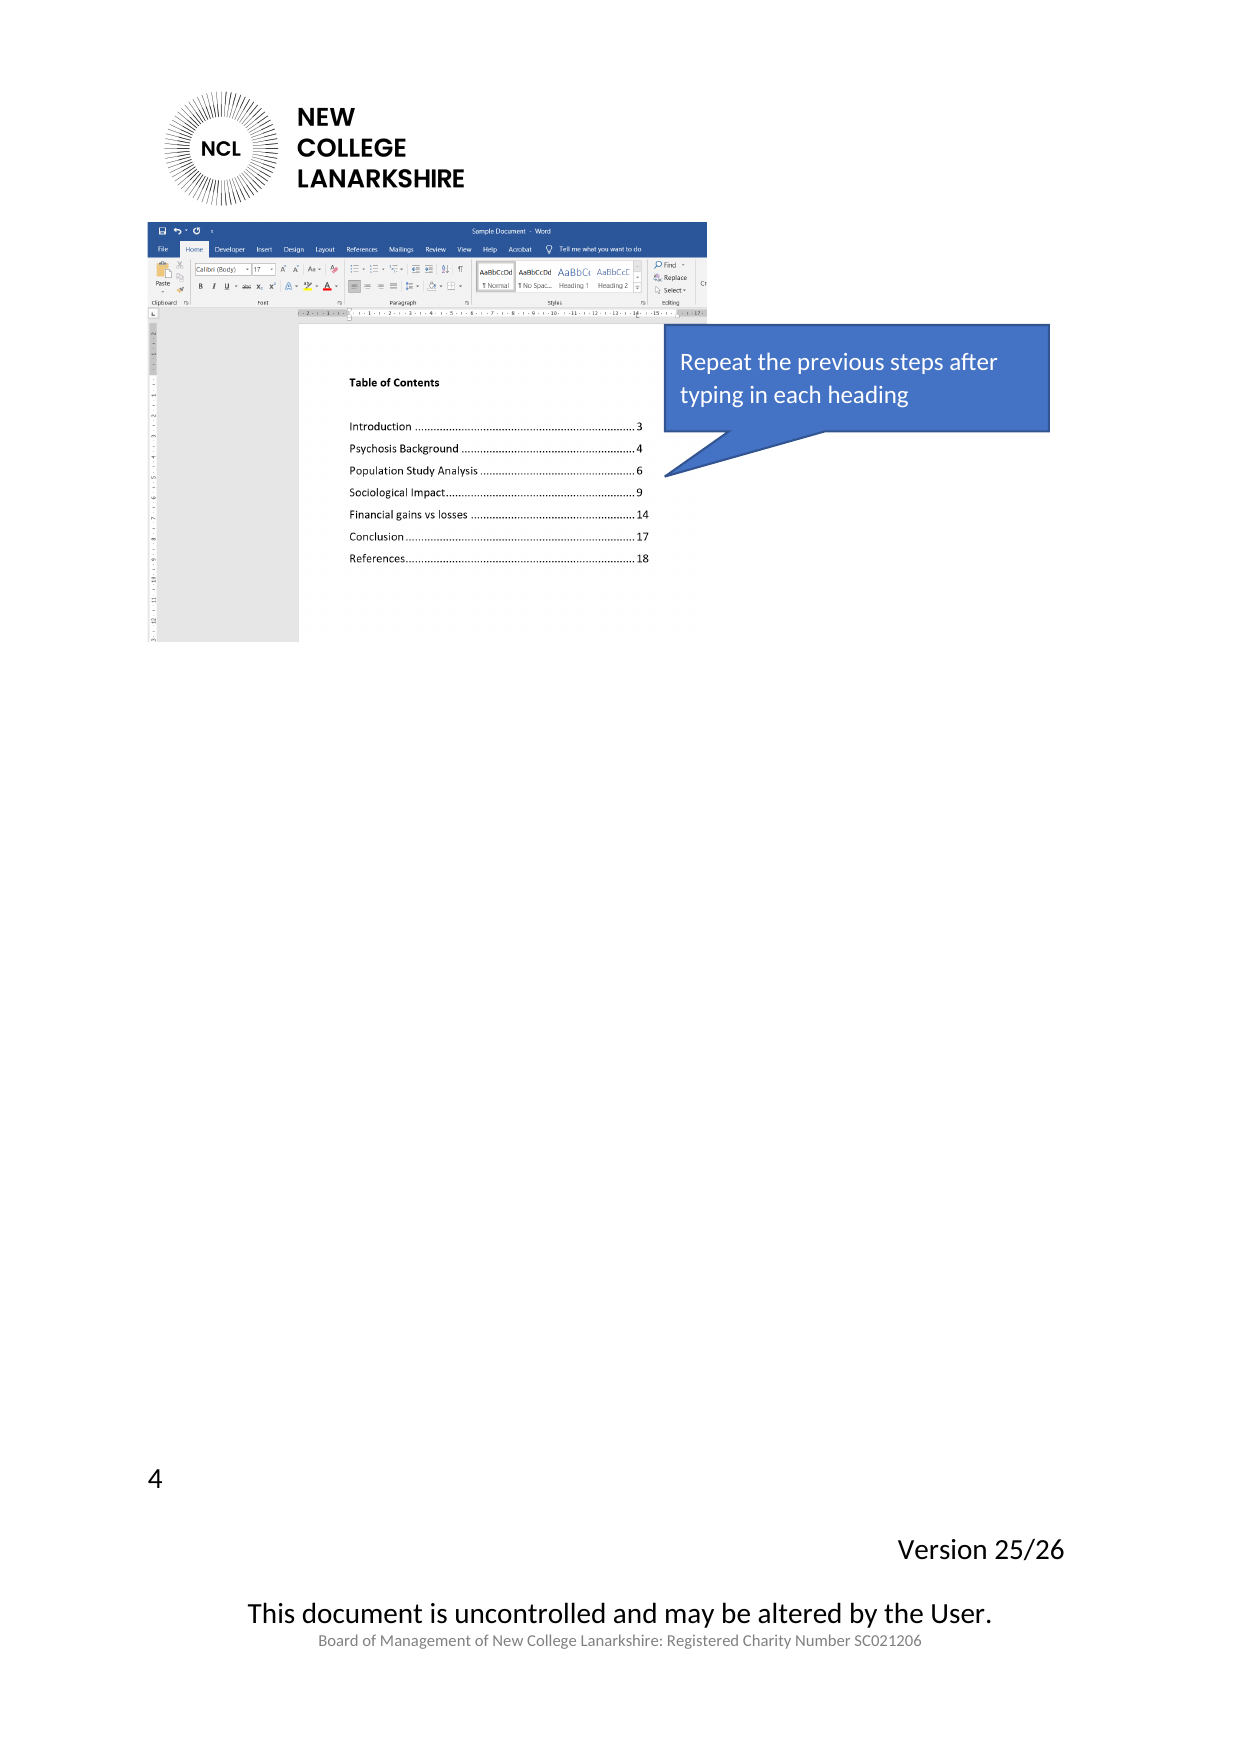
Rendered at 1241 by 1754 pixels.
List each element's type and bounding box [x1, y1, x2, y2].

picture [147, 75, 707, 642]
